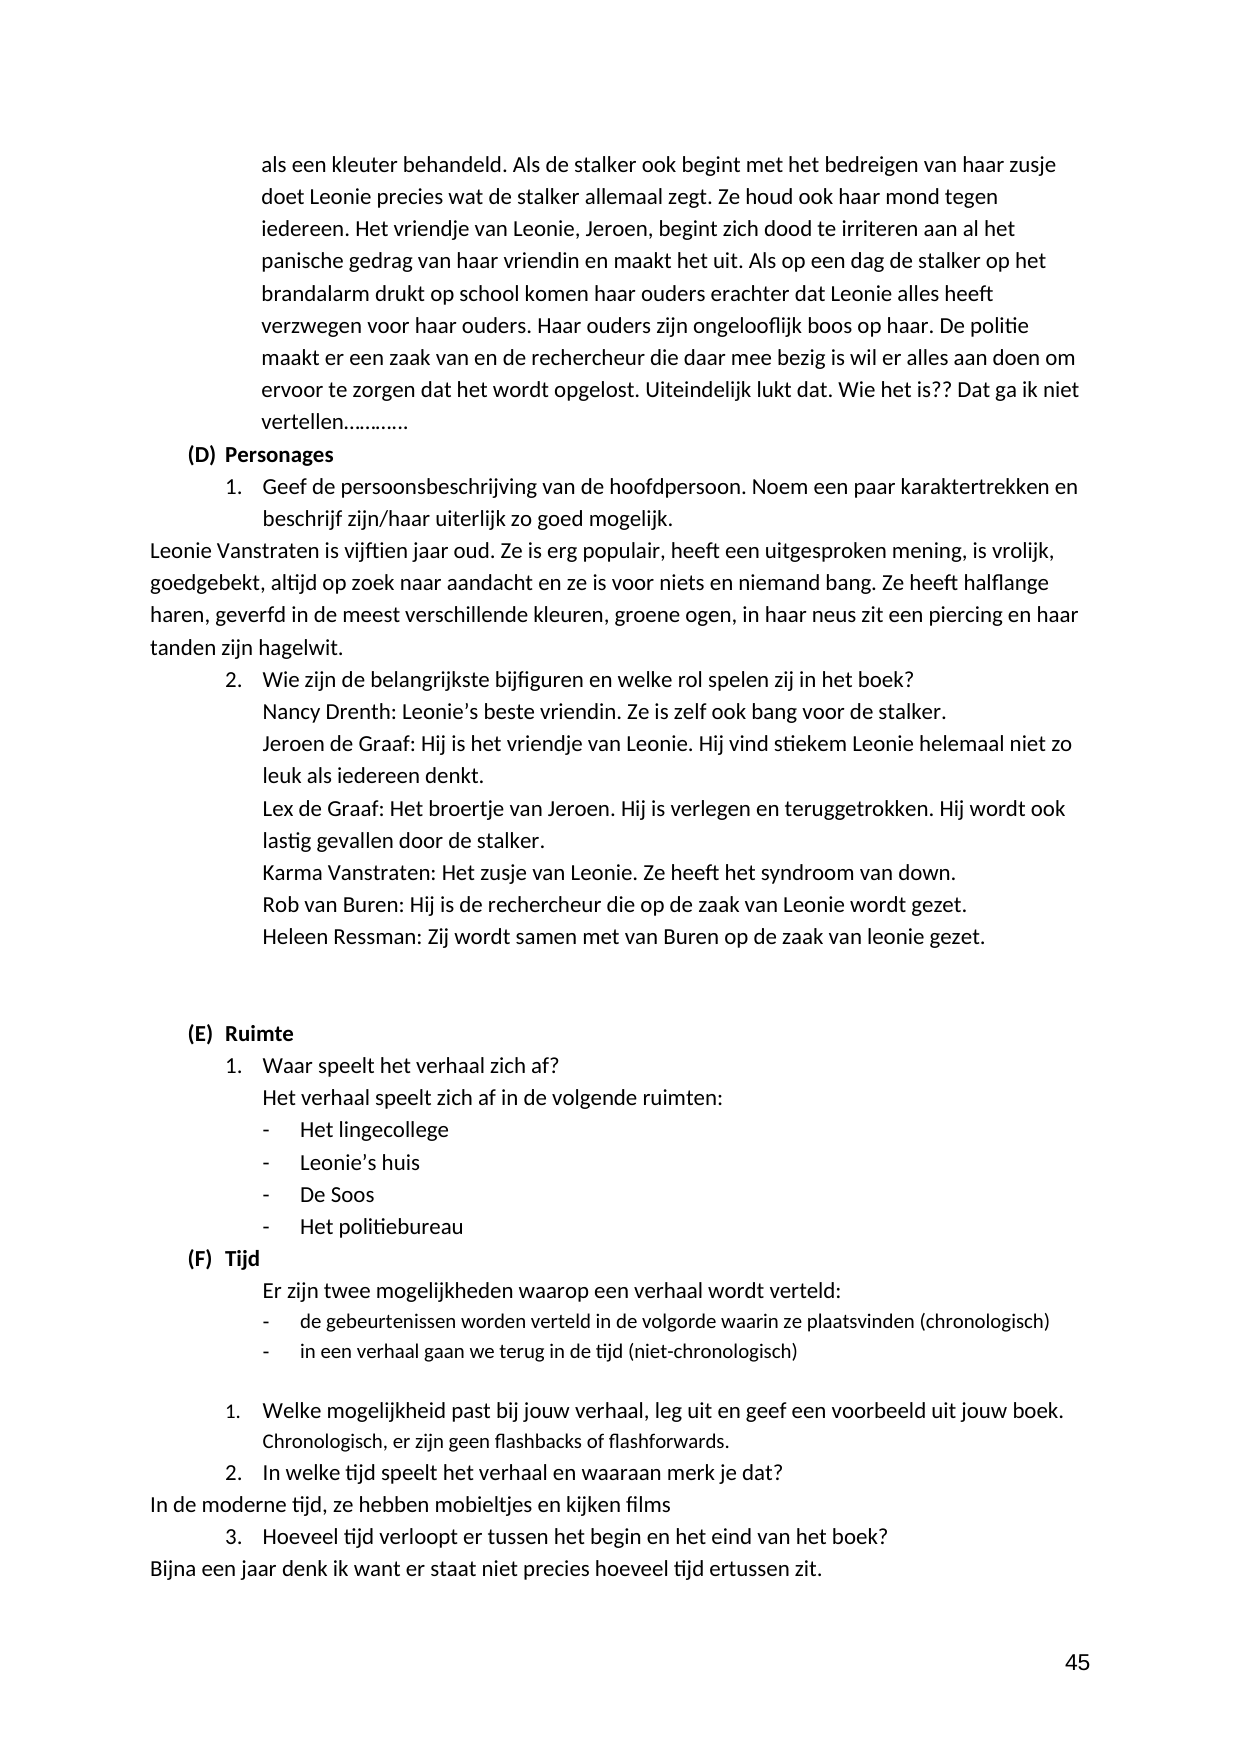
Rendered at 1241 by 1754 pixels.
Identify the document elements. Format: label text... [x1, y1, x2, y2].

text Lex de Graaf: Het broertje van Jeroen. Hij is verlegen en teruggetrokken. Hij wordt ook lastig gevallen door de stalker. [262, 794, 1090, 854]
text Heleen Ressman: Zij wordt samen met van Buren op de zaak van leonie gezet. [262, 922, 1090, 951]
text Rob van Buren: Hij is de rechercheur die op de zaak van Leonie wordt gezet. [262, 890, 1090, 918]
list Ruimte [187, 1019, 1090, 1047]
text Er zijn twee mogelijkheden waarop een verhaal wordt verteld: [262, 1277, 1090, 1304]
text Karma Vanstraten: Het zusje van Leonie. Ze heeft het syndroom van down. [262, 858, 1090, 886]
list Welke mogelijkheid past bij jouw verhaal, leg uit en geef een voorbeeld uit jouw boek. [225, 1396, 1090, 1424]
list Geef de persoonsbeschrijving van de hoofdpersoon. Noem een paar karaktertrekken en beschrijf zijn/haar uiterlijk zo goed mogelijk. [225, 472, 1090, 532]
text Leonie Vanstraten is vijftien jaar oud. Ze is erg populair, heeft een uitgesproken mening, is vrolijk, goedgebekt, altijd op zoek naar aandacht en ze is voor niets en niemand bang. Ze heeft halflange haren, geverfd in de meest verschillende kleuren, groene ogen, in haar neus zit een piercing en haar tanden zijn hagelwit. [150, 536, 1090, 661]
list Leonie’s huis [262, 1148, 1090, 1176]
text Jeroen de Graaf: Hij is het vriendje van Leonie. Hij vind stiekem Leonie helemaal niet zo leuk als iedereen denkt. [262, 729, 1090, 789]
list Waar speelt het verhaal zich af? [225, 1051, 1090, 1079]
list Hoeveel tijd verloopt er tussen het begin en het eind van het boek? [225, 1522, 1090, 1550]
text Bijna een jaar denk ik want er staat niet precies hoeveel tijd ertussen zit. [150, 1554, 1090, 1582]
text Chronologisch, er zijn geen flashbacks of flashforwards. [262, 1428, 1090, 1454]
list Personages [187, 440, 1090, 468]
text Het verhaal speelt zich af in de volgende ruimten: [262, 1083, 1090, 1111]
list Tijd [187, 1244, 1090, 1272]
text In de moderne tijd, ze hebben mobieltjes en kijken films [150, 1490, 1090, 1518]
list de gebeurtenissen worden verteld in de volgorde waarin ze plaatsvinden (chronologisch) [262, 1309, 1090, 1334]
list Het lingecollege [262, 1116, 1090, 1144]
list De Soos [262, 1180, 1090, 1208]
text Nancy Drenth: Leonie’s beste vriendin. Ze is zelf ook bang voor de stalker. [262, 697, 1090, 725]
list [224, 150, 1090, 436]
list In welke tijd speelt het verhaal en waaraan merk je dat? [225, 1458, 1090, 1486]
list Het politiebureau [262, 1212, 1090, 1240]
list Wie zijn de belangrijkste bijfiguren en welke rol spelen zij in het boek? [225, 665, 1090, 693]
list in een verhaal gaan we terug in de tijd (niet-chronologisch) [262, 1338, 1090, 1363]
